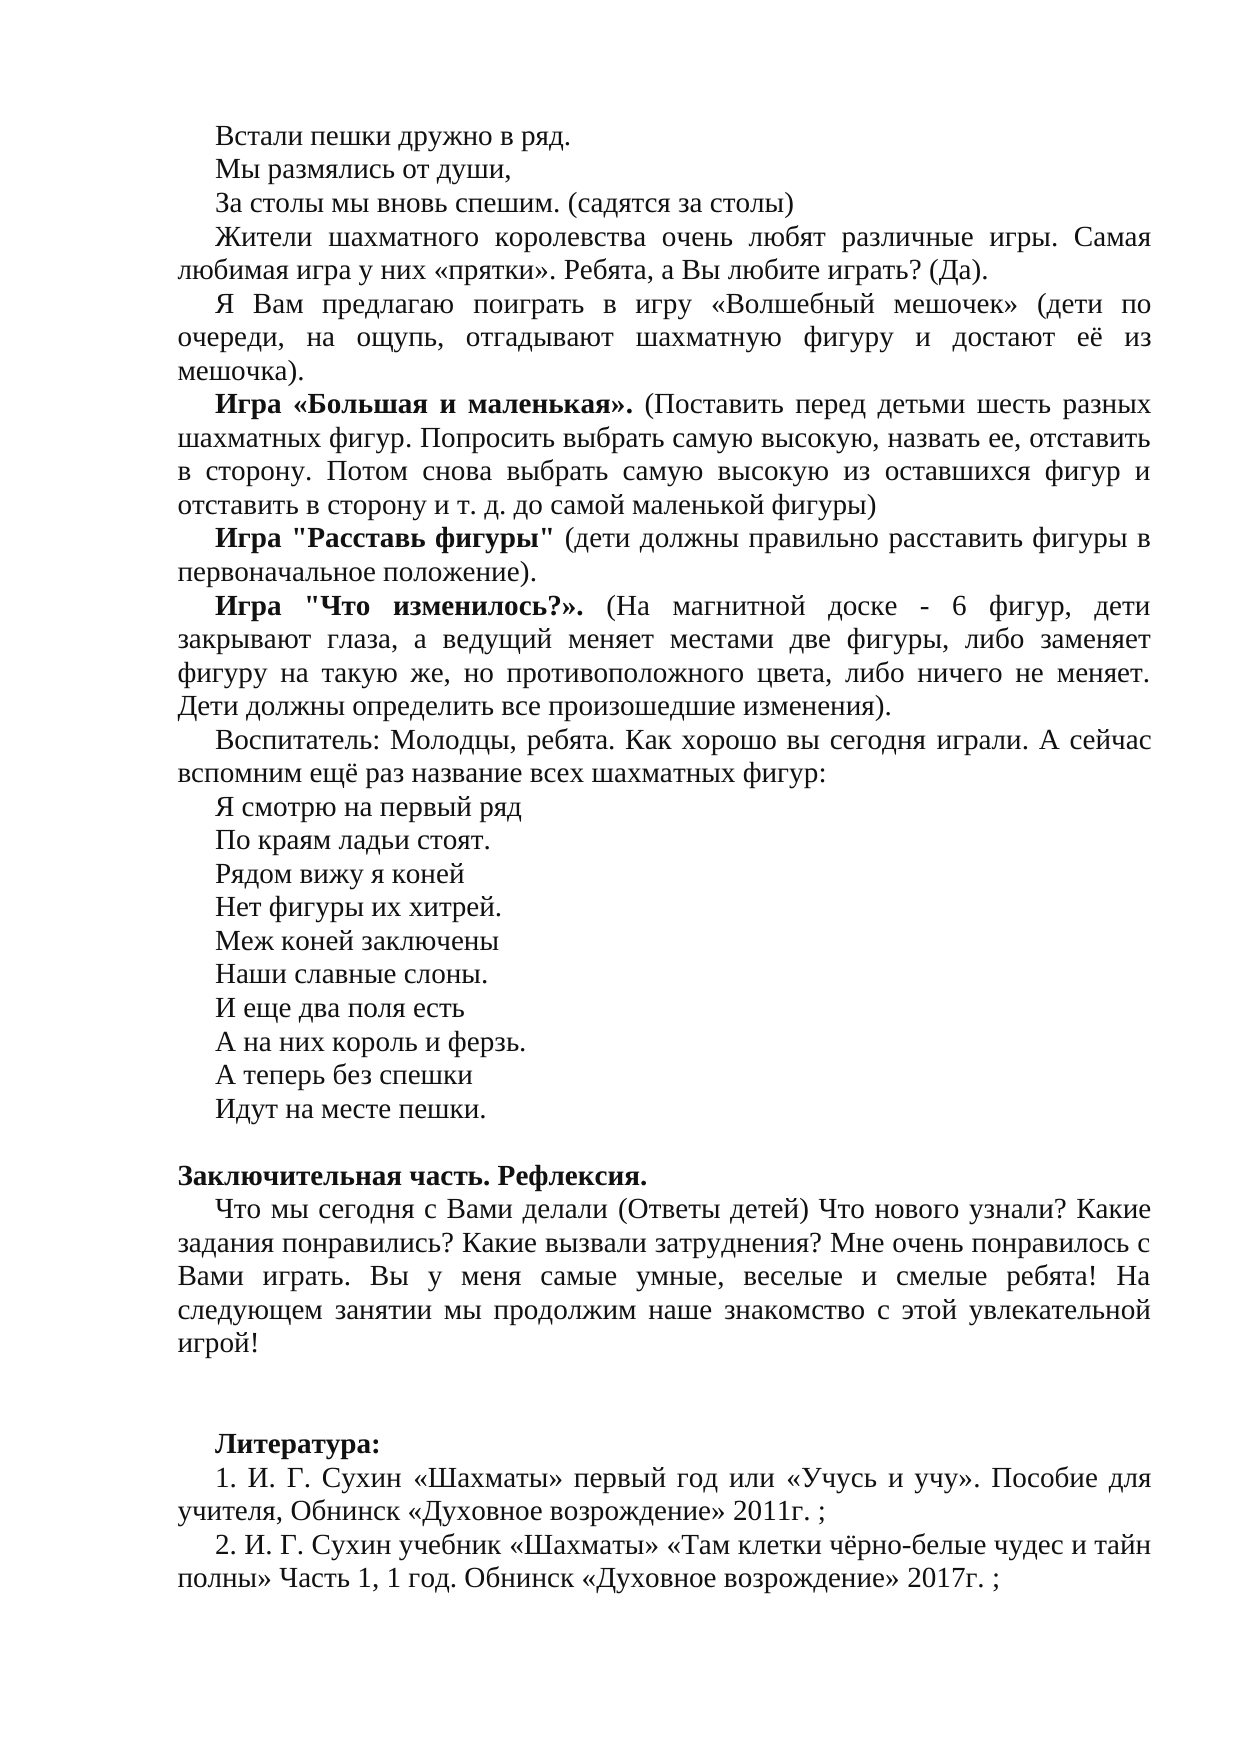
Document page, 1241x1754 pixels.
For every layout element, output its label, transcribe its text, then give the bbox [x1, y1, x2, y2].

text А теперь без спешки [177, 1057, 1152, 1091]
text Я Вам предлагаю поиграть в игру «Волшебный мешочек» (дети по очереди, на ощупь, отгадывают шахматную фигуру и достают её из мешочка). [177, 286, 1152, 386]
text Рядом вижу я коней [177, 856, 1152, 889]
text Литература: [177, 1426, 1152, 1460]
text Игра "Расставь фигуры" (дети должны правильно расставить фигуры в первоначальное положение). [177, 521, 1152, 588]
text И еще два поля есть [177, 990, 1152, 1024]
text Мы размялись от души, [177, 152, 1152, 185]
text Заключительная часть. Рефлексия. [177, 1158, 1152, 1191]
text 2. И. Г. Сухин учебник «Шахматы» «Там клетки чёрно-белые чудес и тайн полны» Часть 1, 1 год. Обнинск «Духовное возрождение» 2017г. ; [177, 1527, 1152, 1594]
text Наши славные слоны. [177, 957, 1152, 990]
text Встали пешки дружно в ряд. [177, 118, 1152, 152]
text Жители шахматного королевства очень любят различные игры. Самая любимая игра у них «прятки». Ребята, а Вы любите играть? (Да). [177, 219, 1152, 286]
text А на них король и ферзь. [177, 1024, 1152, 1057]
text Идут на месте пешки. [177, 1091, 1152, 1124]
text Я смотрю на первый ряд [177, 789, 1152, 822]
text Игра "Что изменилось?». (На магнитной доске - 6 фигур, дети закрывают глаза, а ведущий меняет местами две фигуры, либо заменяет фигуру на такую же, но противоположного цвета, либо ничего не меняет. Дети должны определить все произошедшие изменения). [177, 588, 1152, 722]
text Игра «Большая и маленькая». (Поставить перед детьми шесть разных шахматных фигур. Попросить выбрать самую высокую, назвать ее, отставить в сторону. Потом снова выбрать самую высокую из оставшихся фигур и отставить в сторону и т. д. до самой маленькой фигуры) [177, 386, 1152, 521]
text Нет фигуры их хитрей. [177, 889, 1152, 923]
text За столы мы вновь спешим. (садятся за столы) [177, 185, 1152, 219]
text Меж коней заключены [177, 923, 1152, 957]
text По краям ладьи стоят. [177, 822, 1152, 856]
text Что мы сегодня с Вами делали (Ответы детей) Что нового узнали? Какие задания понравились? Какие вызвали затруднения? Мне очень понравилось с Вами играть. Вы у меня самые умные, веселые и смелые ребята! На следующем занятии мы продолжим наше знакомство с этой увлекательной игрой! [177, 1191, 1152, 1359]
text Воспитатель: Молодцы, ребята. Как хорошо вы сегодня играли. А сейчас вспомним ещё раз название всех шахматных фигур: [177, 722, 1152, 789]
text 1. И. Г. Сухин «Шахматы» первый год или «Учусь и учу». Пособие для учителя, Обнинск «Духовное возрождение» 2011г. ; [177, 1460, 1152, 1527]
